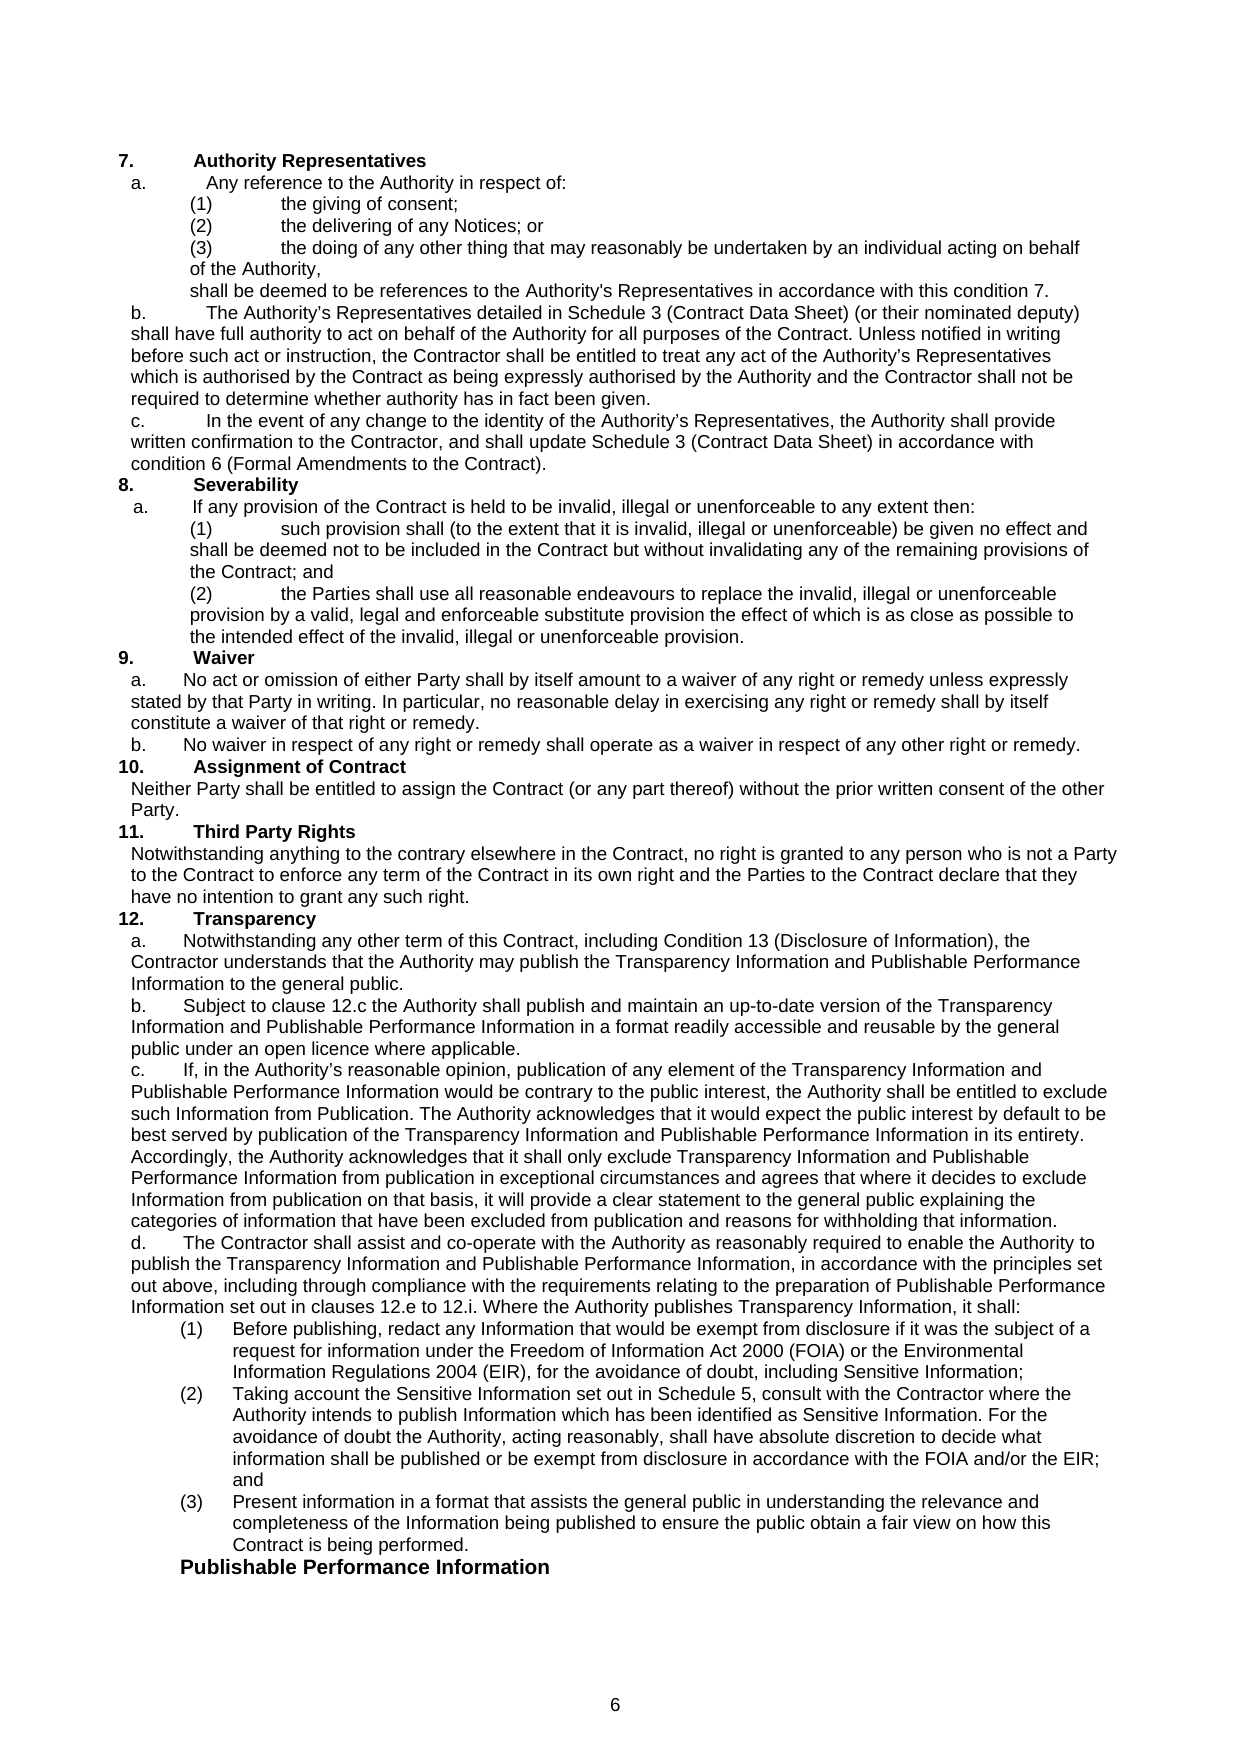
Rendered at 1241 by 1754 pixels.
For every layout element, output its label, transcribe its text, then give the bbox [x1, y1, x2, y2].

list the giving of consent; [189, 194, 1090, 215]
text Notwithstanding anything to the contrary elsewhere in the Contract, no right is granted to any person who is not a Party to the Contract to enforce any term of the Contract in its own right and the Parties to the Contract declare that they have no intention to grant any such right. [131, 843, 1119, 907]
subtitle Waiver [118, 647, 1122, 668]
subtitle Third Party Rights [118, 821, 1122, 842]
list Subject to clause 12.c the Authority shall publish and maintain an up-to-date version of the Transparency Information and Publishable Performance Information in a format readily accessible and reusable by the general public under an open licence where applicable. [131, 994, 1112, 1059]
list Notwithstanding any other term of this Contract, including Condition 13 (Disclosure of Information), the Contractor understands that the Authority may publish the Transparency Information and Publishable Performance Information to the general public. [131, 929, 1112, 994]
subtitle Assignment of Contract [118, 755, 1122, 777]
list Taking account the Sensitive Information set out in Schedule 5, consult with the Contractor where the Authority intends to publish Information which has been identified as Sensitive Information. For the avoidance of doubt the Authority, acting reasonably, shall have absolute discretion to decide what information shall be published or be exempt from disclosure in accordance with the FOIA and/or the EIR; and [180, 1383, 1119, 1490]
list the delivering of any Notices; or [189, 215, 1090, 237]
list The Authority’s Representatives detailed in Schedule 3 (Contract Data Sheet) (or their nominated deputy) shall have full authority to act on behalf of the Authority for all purposes of the Contract. Unless notified in writing before such act or instruction, the Contractor shall be entitled to treat any act of the Authority’s Representatives which is authorised by the Contract as being expressly authorised by the Authority and the Contractor shall not be required to determine whether authority has in fact been given. [131, 302, 1101, 409]
list Present information in a format that assists the general public in understanding the relevance and completeness of the Information being published to ensure the public obtain a fair view on how this Contract is being performed. [180, 1490, 1119, 1555]
list such provision shall (to the extent that it is invalid, illegal or unenforceable) be given no effect and shall be deemed not to be included in the Contract but without invalidating any of the remaining provisions of the Contract; and [189, 518, 1102, 582]
list Any reference to the Authority in respect of: [131, 172, 1090, 194]
subtitle Transparency [118, 907, 1122, 929]
list the doing of any other thing that may reasonably be undertaken by an individual acting on behalf of the Authority, [189, 237, 1093, 280]
list If, in the Authority’s reasonable opinion, publication of any element of the Transparency Information and Publishable Performance Information would be contrary to the public interest, the Authority shall be entitled to exclude such Information from Publication. The Authority acknowledges that it would expect the public interest by default to be best served by publication of the Transparency Information and Publishable Performance Information in its entirety. Accordingly, the Authority acknowledges that it shall only exclude Transparency Information and Publishable Performance Information from publication in exceptional circumstances and agrees that where it decides to exclude Information from publication on that basis, it will provide a clear statement to the general public explaining the categories of information that have been excluded from publication and reasons for withholding that information. [131, 1059, 1114, 1232]
list No waiver in respect of any right or remedy shall operate as a waiver in respect of any other right or remedy. [131, 734, 1093, 755]
list If any provision of the Contract is held to be invalid, illegal or unenforceable to any extent then: [131, 496, 1101, 518]
list Before publishing, redact any Information that would be exempt from disclosure if it was the subject of a request for information under the Freedom of Information Act 2000 (FOIA) or the Environmental Information Regulations 2004 (EIR), for the avoidance of doubt, including Sensitive Information; [180, 1318, 1119, 1383]
text Publishable Performance Information [180, 1555, 1119, 1579]
subtitle Severability [118, 474, 1122, 496]
list In the event of any change to the identity of the Authority’s Representatives, the Authority shall provide written confirmation to the Contractor, and shall update Schedule 3 (Contract Data Sheet) in accordance with condition 6 (Formal Amendments to the Contract). [131, 409, 1067, 474]
text Neither Party shall be entitled to assign the Contract (or any part thereof) without the prior written consent of the other Party. [131, 778, 1119, 821]
text shall be deemed to be references to the Authority's Representatives in accordance with this condition 7. [189, 280, 1119, 301]
list the Parties shall use all reasonable endeavours to replace the invalid, illegal or unenforceable provision by a valid, legal and enforceable substitute provision the effect of which is as close as possible to the intended effect of the invalid, illegal or unenforceable provision. [189, 582, 1099, 647]
list The Contractor shall assist and co-operate with the Authority as reasonably required to enable the Authority to publish the Transparency Information and Publishable Performance Information, in accordance with the principles set out above, including through compliance with the requirements relating to the preparation of Publishable Performance Information set out in clauses 12.e to 12.i. Where the Authority publishes Transparency Information, it shall: [131, 1232, 1119, 1318]
list No act or omission of either Party shall by itself amount to a waiver of any right or remedy unless expressly stated by that Party in writing. In particular, no reasonable delay in exercising any right or remedy shall by itself constitute a waiver of that right or remedy. [131, 669, 1092, 734]
subtitle Authority Representatives [118, 150, 1122, 172]
